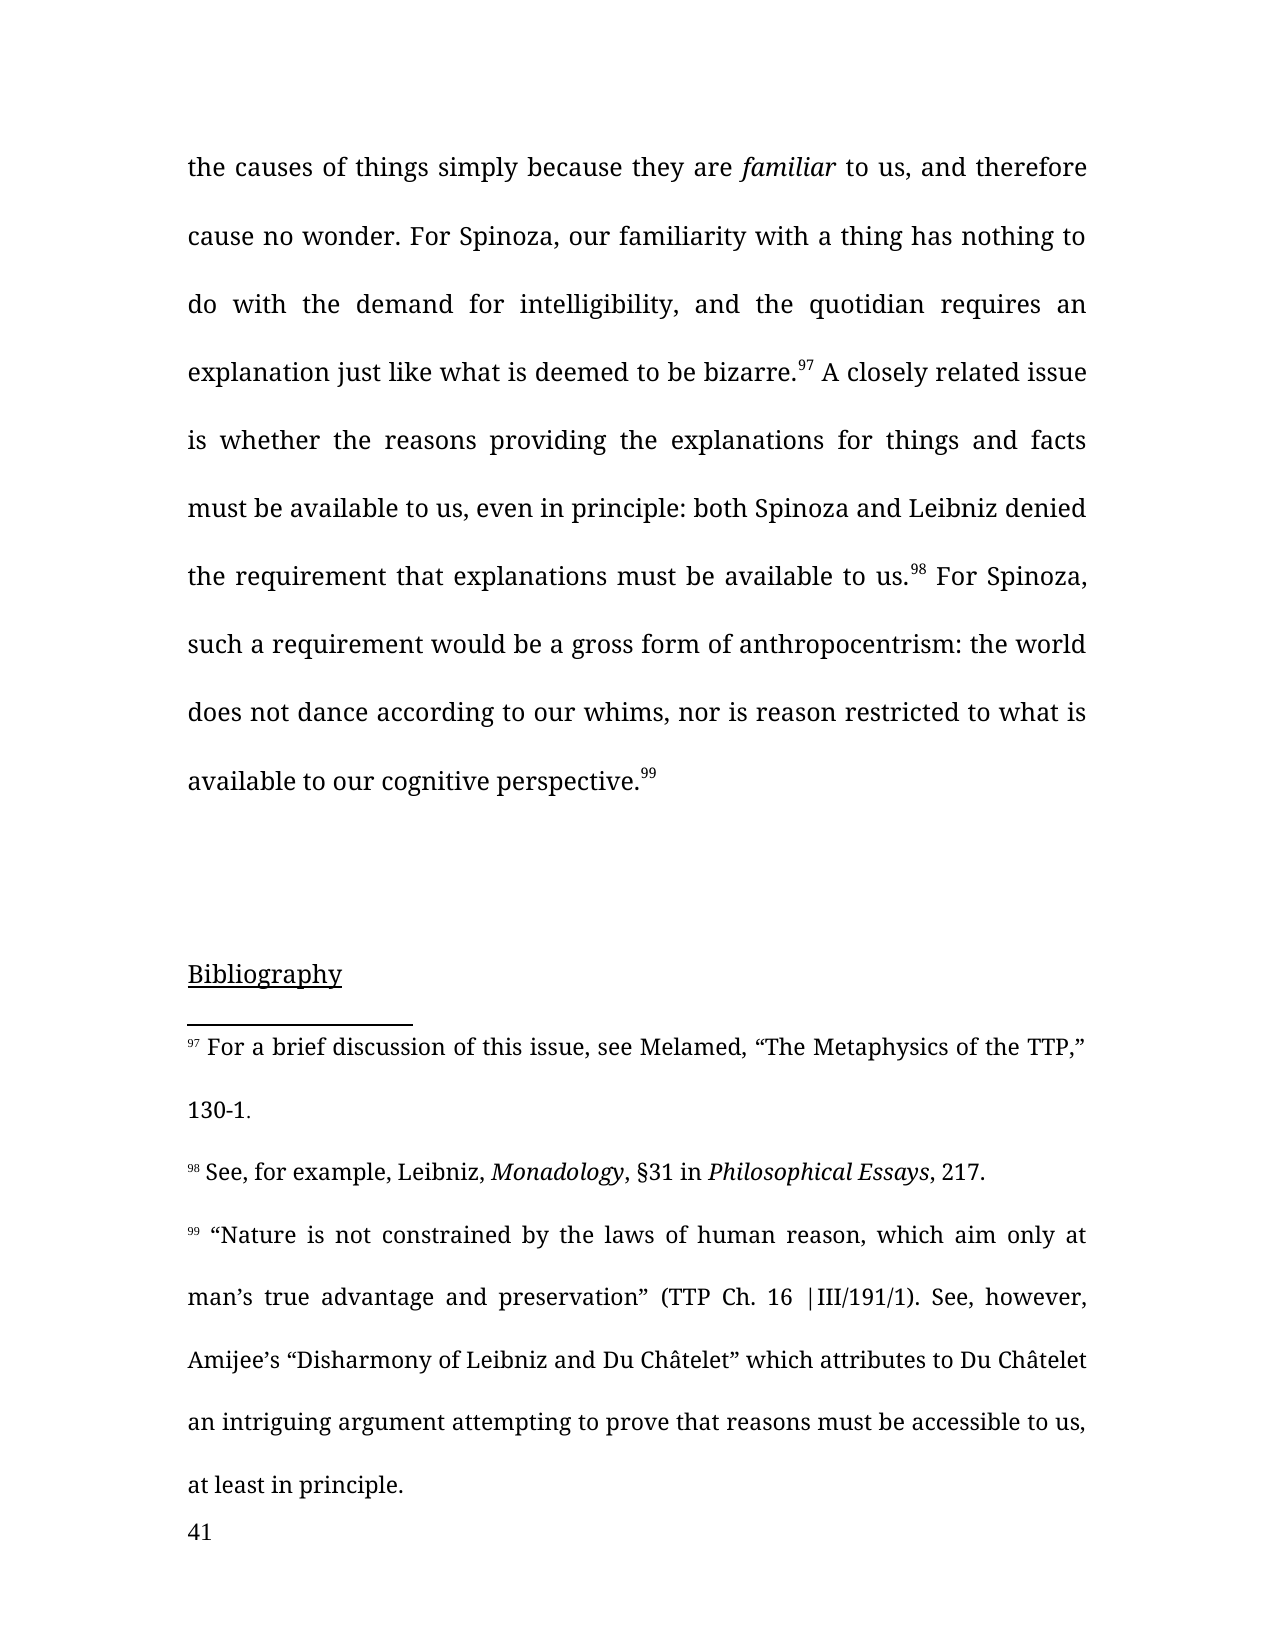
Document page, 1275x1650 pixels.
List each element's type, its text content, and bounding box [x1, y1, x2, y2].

text Bibliography [187, 957, 1087, 991]
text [187, 150, 1087, 797]
